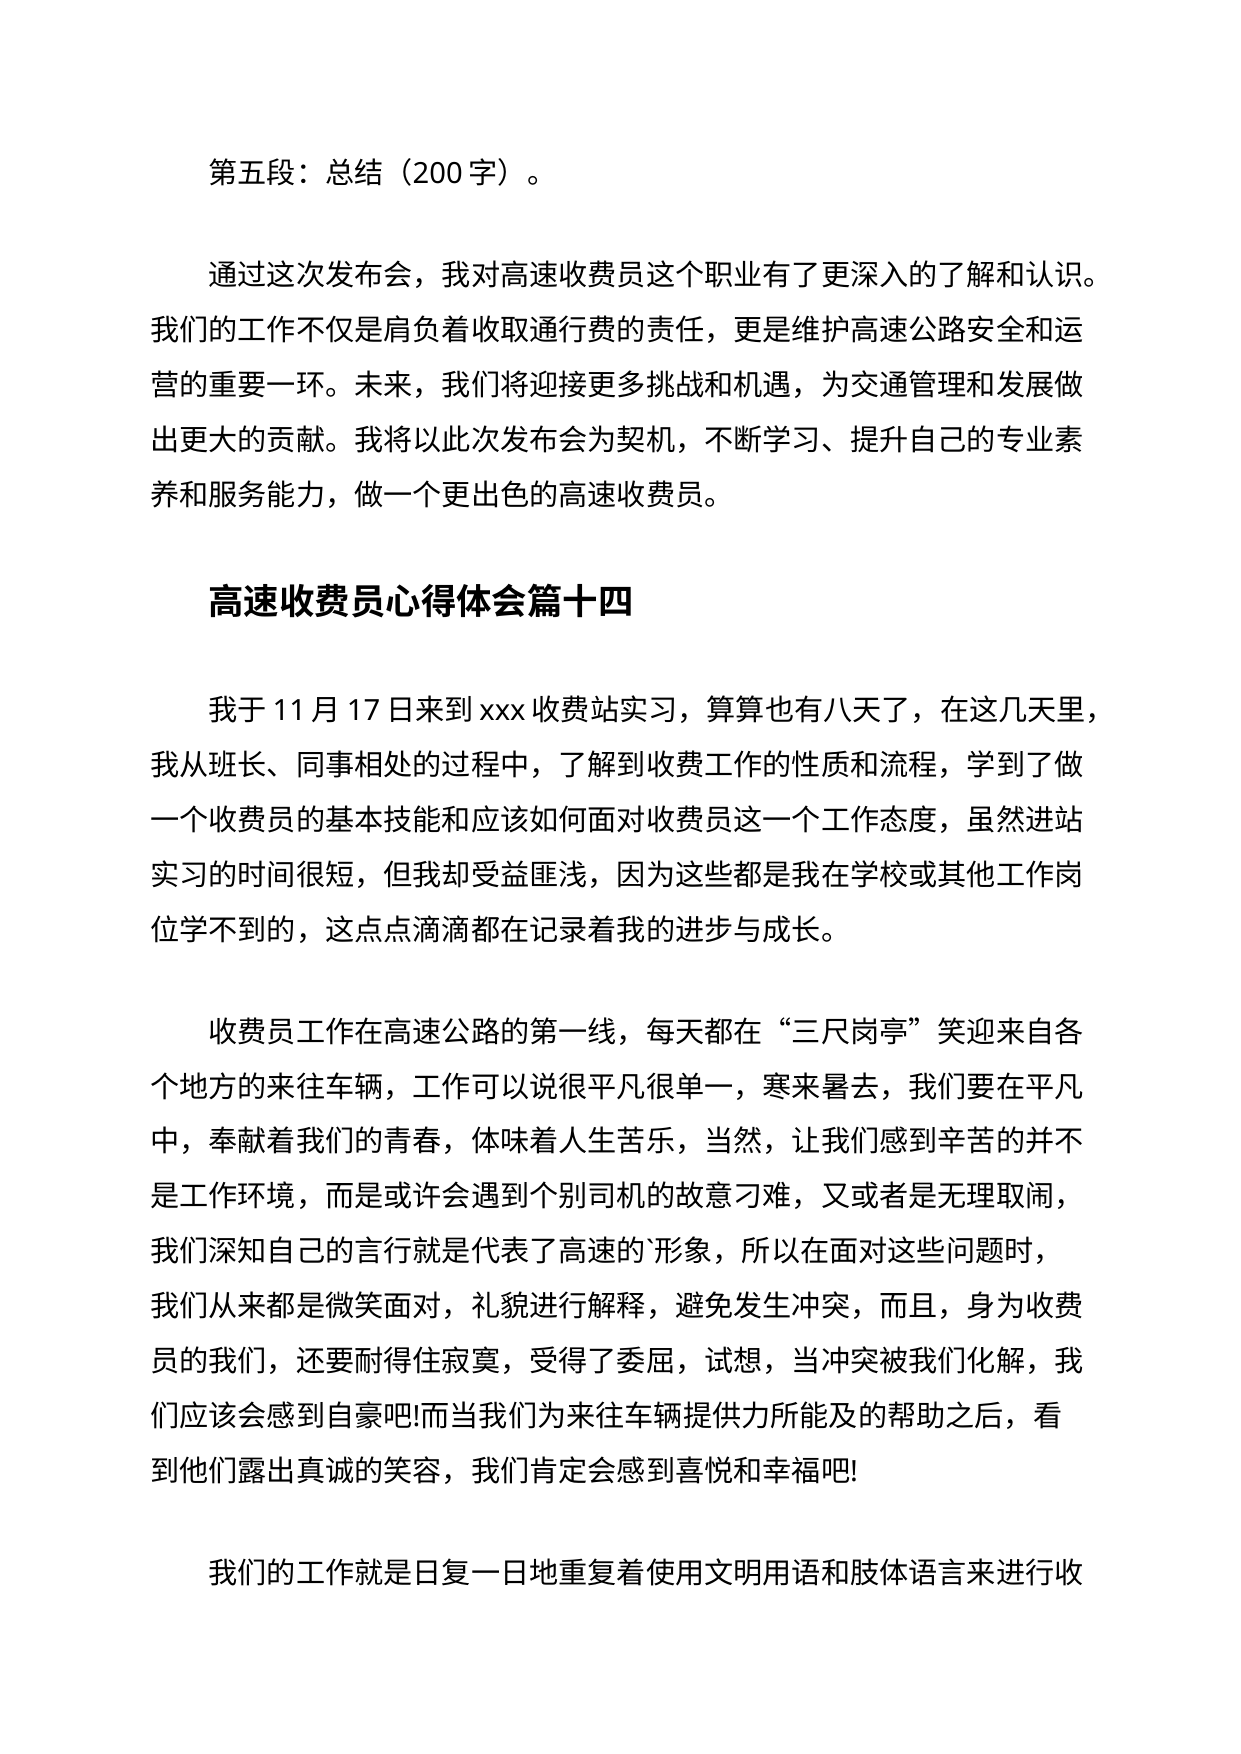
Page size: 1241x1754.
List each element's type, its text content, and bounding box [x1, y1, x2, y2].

text 我于11月17日来到xxx收费站实习，算算也有八天了，在这几天里，我从班长、同事相处的过程中，了解到收费工作的性质和流程，学到了做一个收费员的基本技能和应该如何面对收费员这一个工作态度，虽然进站实习的时间很短，但我却受益匪浅，因为这些都是我在学校或其他工作岗位学不到的，这点点滴滴都在记录着我的进步与成长。 [150, 687, 1090, 949]
text 通过这次发布会，我对高速收费员这个职业有了更深入的了解和认识。我们的工作不仅是肩负着收取通行费的责任，更是维护高速公路安全和运营的重要一环。未来，我们将迎接更多挑战和机遇，为交通管理和发展做出更大的贡献。我将以此次发布会为契机，不断学习、提升自己的专业素养和服务能力，做一个更出色的高速收费员。 [150, 252, 1090, 514]
text 高速收费员心得体会篇十四 [150, 573, 1090, 624]
text 收费员工作在高速公路的第一线，每天都在“三尺岗亭”笑迎来自各个地方的来往车辆，工作可以说很平凡很单一，寒来暑去，我们要在平凡中，奉献着我们的青春，体味着人生苦乐，当然，让我们感到辛苦的并不是工作环境，而是或许会遇到个别司机的故意刁难，又或者是无理取闹，我们深知自己的言行就是代表了高速的`形象，所以在面对这些问题时，我们从来都是微笑面对，礼貌进行解释，避免发生冲突，而且，身为收费员的我们，还要耐得住寂寞，受得了委屈，试想，当冲突被我们化解，我们应该会感到自豪吧!而当我们为来往车辆提供力所能及的帮助之后，看到他们露出真诚的笑容，我们肯定会感到喜悦和幸福吧! [150, 1008, 1090, 1490]
text 第五段：总结（200字）。 [150, 150, 1090, 192]
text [150, 1549, 1090, 1592]
